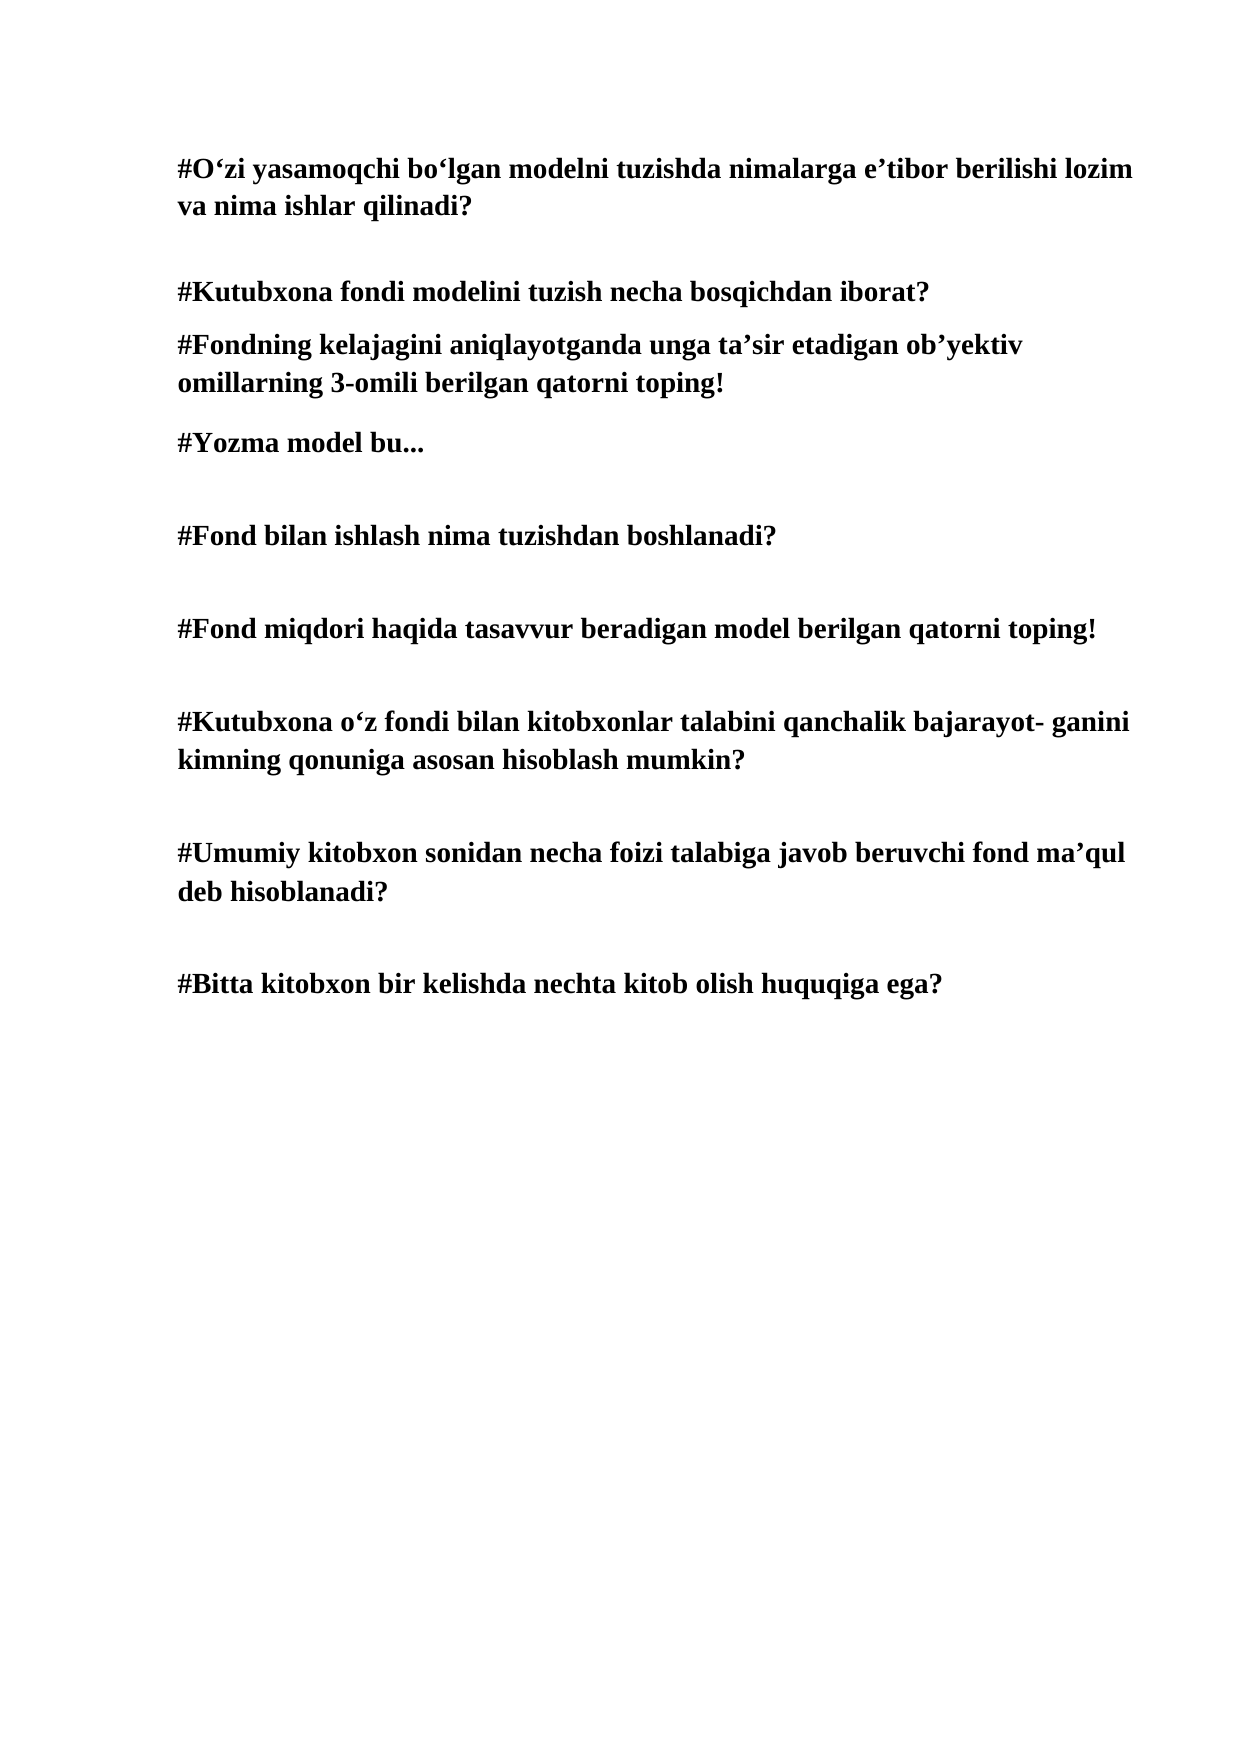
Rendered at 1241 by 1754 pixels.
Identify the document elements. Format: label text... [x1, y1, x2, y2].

text #Yozma model bu... [177, 425, 1152, 458]
text #Bitta kitobxon bir kelishda nechta kitob olish huquqiga ega? [177, 967, 1152, 1000]
text #Fond miqdori haqida tasavvur beradigan model berilgan qatorni toping! [177, 611, 1152, 644]
text #Kutubxona o‘z fondi bilan kitobxonlar talabini qanchalik bajarayot- ganini kimning qonuniga asosan hisoblash mumkin? [177, 704, 1152, 776]
text #Fondning kelajagini aniqlayotganda unga ta’sir etadigan ob’yektiv omillarning 3-omili berilgan qatorni toping! [177, 327, 1152, 399]
list #Kutubxona fondi modelini tuzish necha bosqichdan iborat? [177, 274, 1152, 308]
text #Fond bilan ishlash nima tuzishdan boshlanadi? [177, 518, 1152, 551]
text #Umumiy kitobxon sonidan necha foizi talabiga javob beruvchi fond ma’qul deb hisoblanadi? [177, 835, 1152, 907]
text #O‘zi yasamoqchi bo‘lgan modelni tuzishda nimalarga e’tibor berilishi lozim va nima ishlar qilinadi? [177, 152, 1152, 221]
